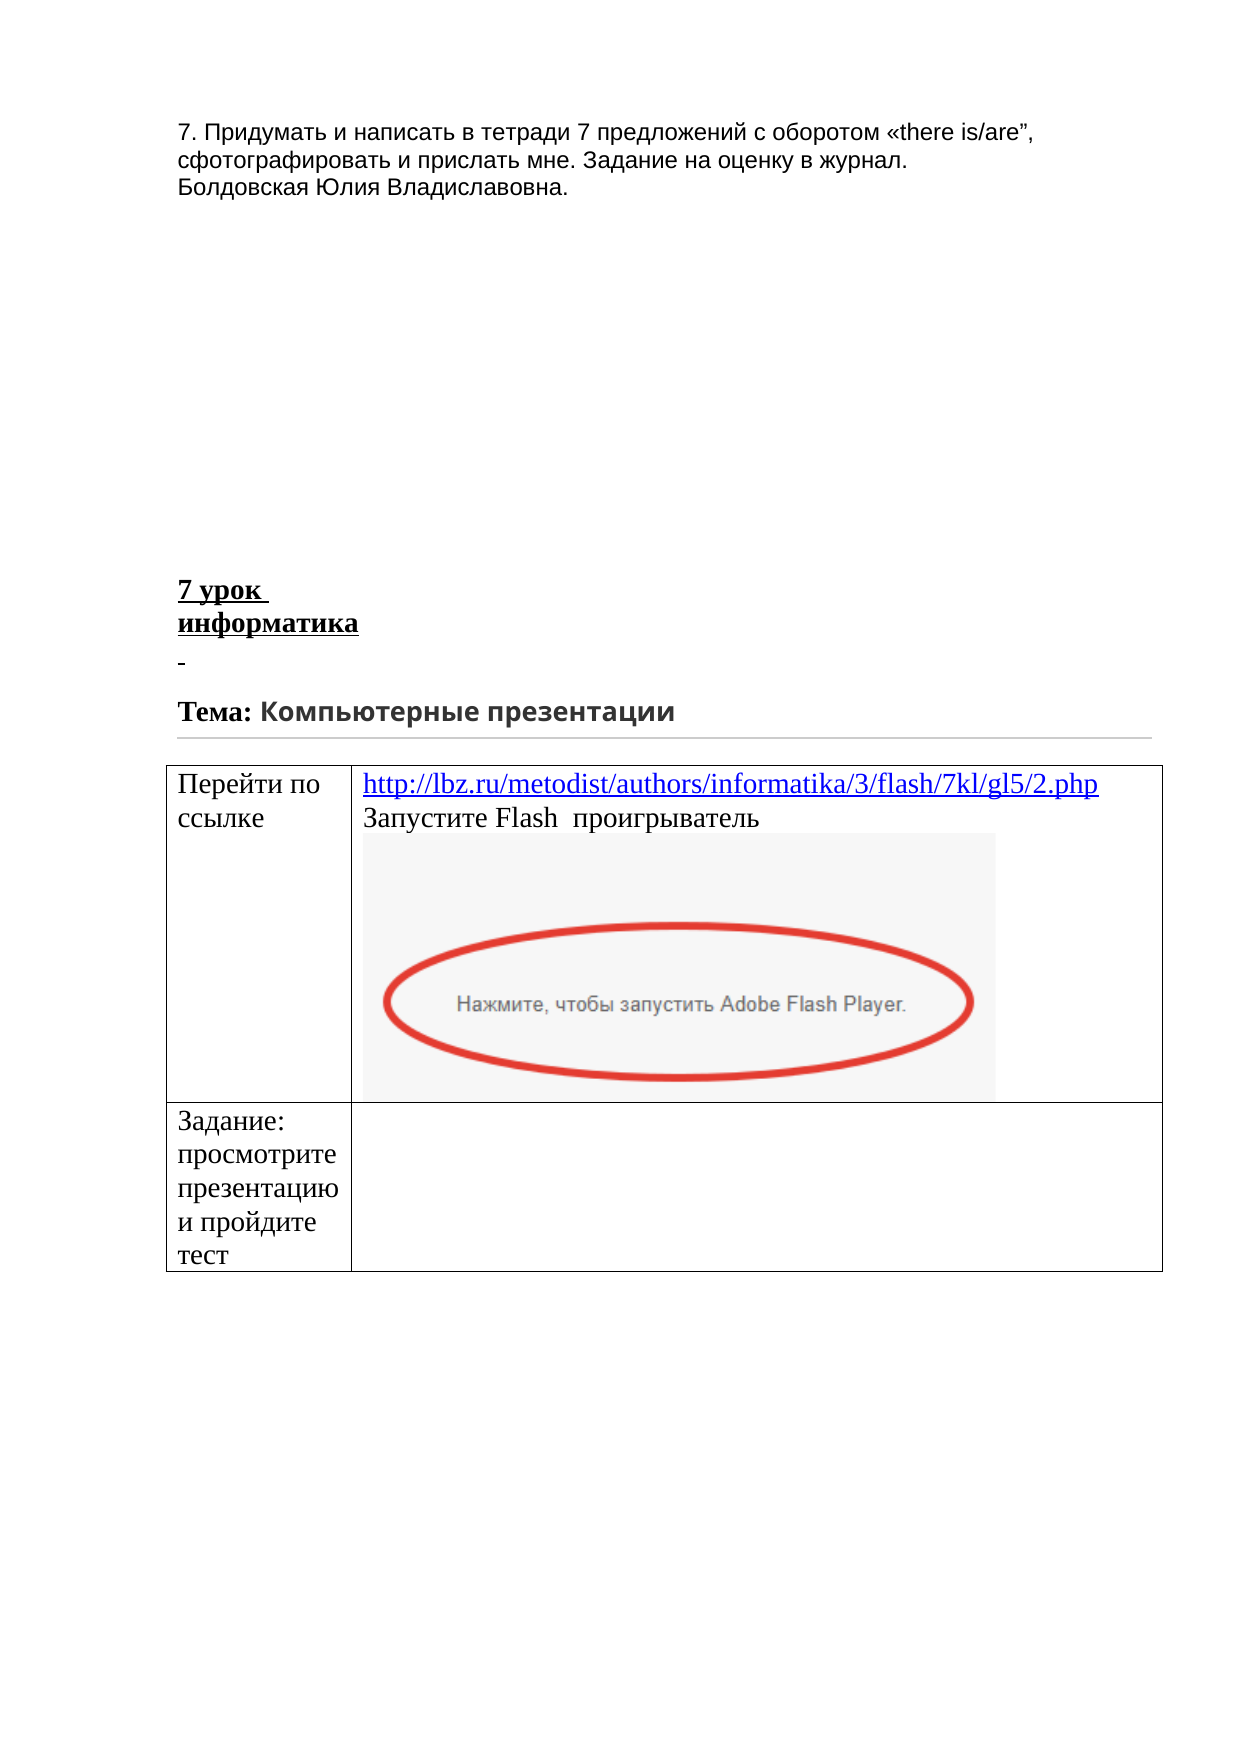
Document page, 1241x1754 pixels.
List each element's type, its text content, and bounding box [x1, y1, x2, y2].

subtitle Тема: Компьютерные презентации [177, 692, 1152, 737]
table_header http://lbz.ru/metodist/authors/informatika/3/flash/7kl/gl5/2.php Запустите Flash проигрыватель [352, 766, 1162, 1102]
picture [362, 833, 996, 1102]
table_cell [167, 1103, 351, 1271]
text информатика [177, 606, 1152, 639]
text 7 урок [177, 572, 1152, 606]
text Болдовская Юлия Владиславовна. [177, 173, 1152, 201]
table_cell [352, 1103, 1162, 1271]
text 7. Придумать и написать в тетради 7 предложений с оборотом «there is/are”, сфотографировать и прислать мне. Задание на оценку в журнал. [177, 118, 1152, 173]
table_header Перейти по ссылке [167, 766, 351, 1102]
